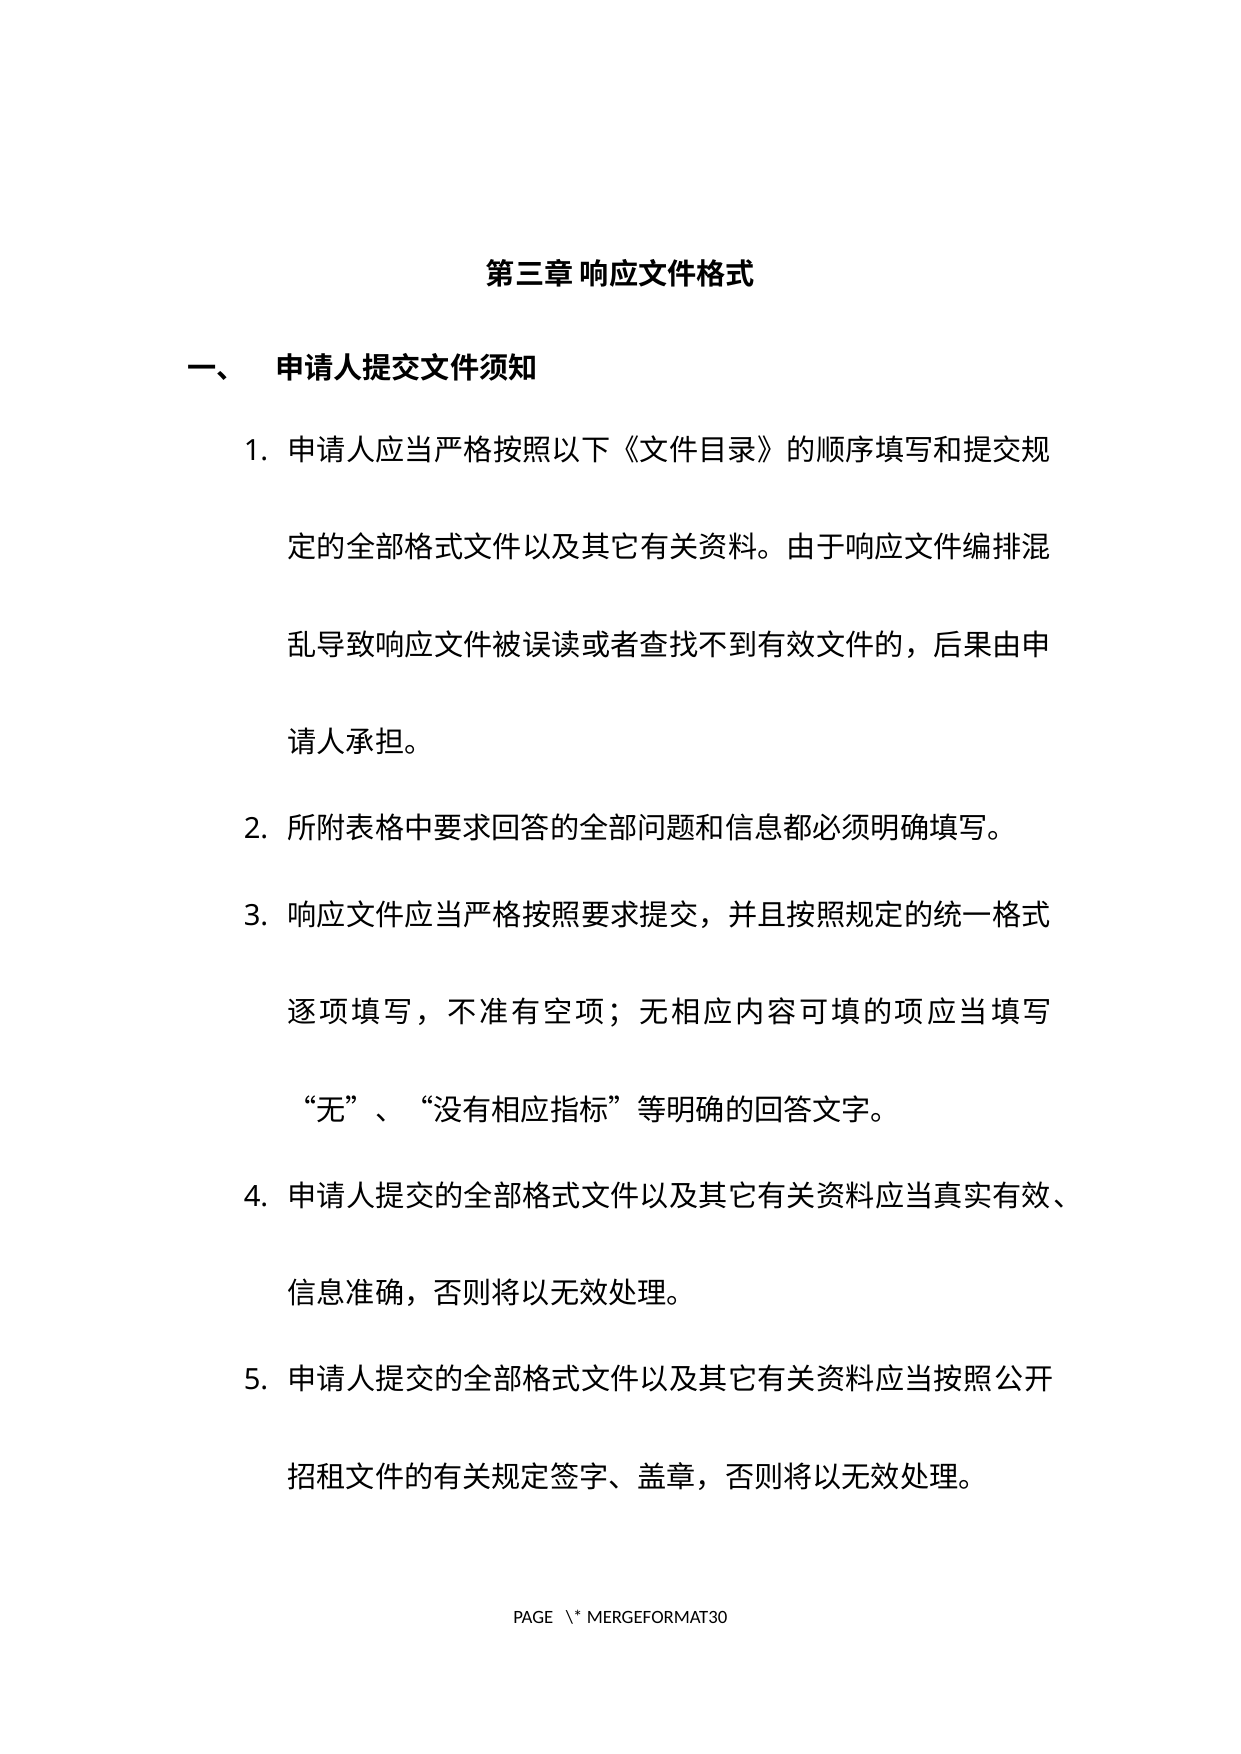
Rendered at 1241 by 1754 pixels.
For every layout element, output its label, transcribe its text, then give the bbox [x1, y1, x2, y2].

list 所附表格中要求回答的全部问题和信息都必须明确填写。 [243, 794, 1053, 859]
subtitle 第三章 响应文件格式 [187, 239, 1053, 304]
list 申请人提交的全部格式文件以及其它有关资料应当按照公开招租文件的有关规定签字、盖章，否则将以无效处理。 [243, 1345, 1053, 1507]
subtitle 申请人提交文件须知 [187, 333, 1053, 398]
list 申请人提交的全部格式文件以及其它有关资料应当真实有效、信息准确，否则将以无效处理。 [243, 1161, 1053, 1323]
list 申请人应当严格按照以下《文件目录》的顺序填写和提交规定的全部格式文件以及其它有关资料。由于响应文件编排混乱导致响应文件被误读或者查找不到有效文件的，后果由申请人承担。 [243, 415, 1053, 773]
list 响应文件应当严格按照要求提交，并且按照规定的统一格式逐项填写，不准有空项；无相应内容可填的项应当填写“无”、“没有相应指标”等明确的回答文字。 [243, 880, 1053, 1140]
